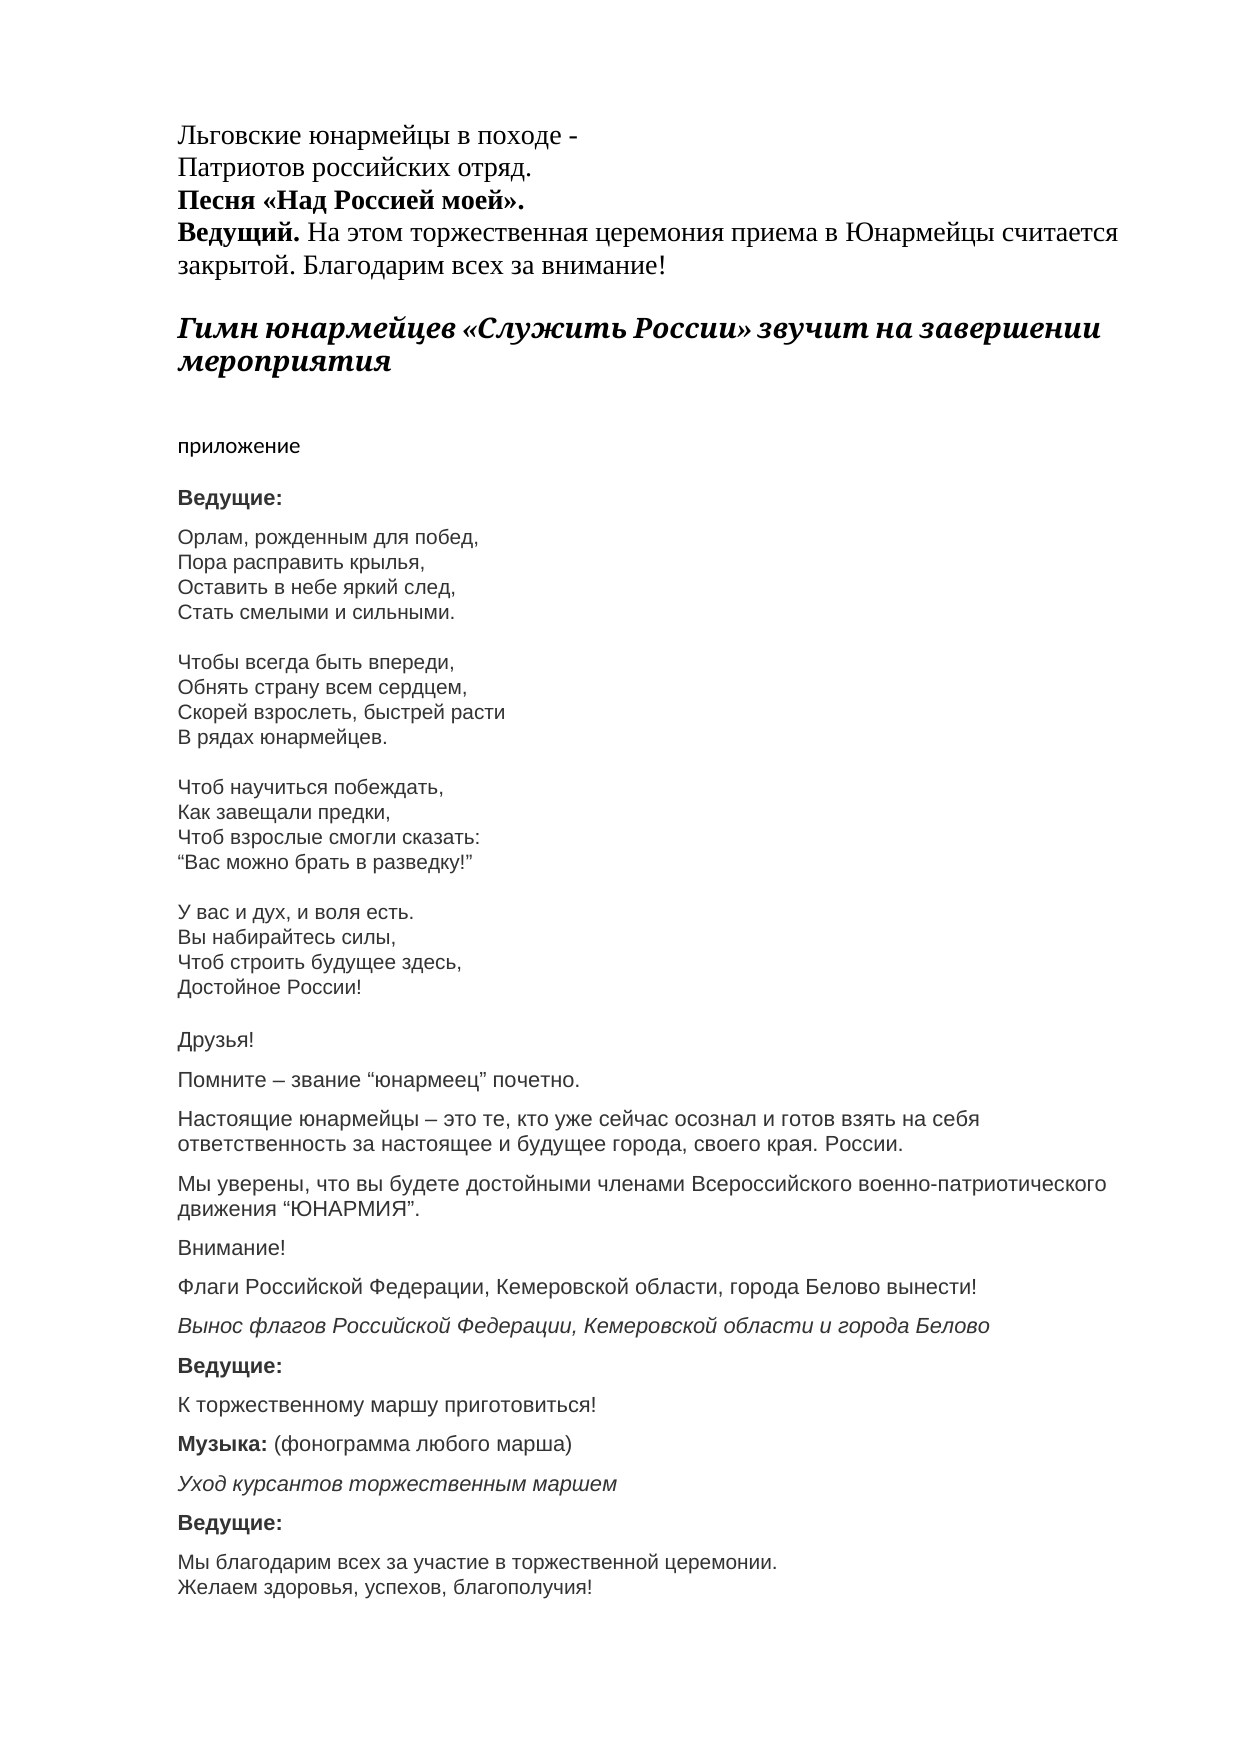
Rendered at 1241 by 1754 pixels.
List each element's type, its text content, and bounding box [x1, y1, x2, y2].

text Ведущий. На этом торжественная церемония приема в Юнармейцы считается закрытой. Благодарим всех за внимание! Гимн юнармейцев «Служить России» звучит на завершении мероприятия [177, 215, 1152, 378]
text Помните – звание “юнармеец” почетно. [177, 1067, 1152, 1092]
text У вас и дух, и воля есть. Вы набирайтесь силы, Чтоб строить будущее здесь, Достойное России! [177, 899, 1152, 1027]
text Мы уверены, что вы будете достойными членами Всероссийского военно-патриотического движения “ЮНАРМИЯ”. [177, 1170, 1152, 1221]
text Орлам, рожденным для побед, Пора расправить крылья, Оставить в небе яркий след, Стать смелыми и сильными. [177, 524, 1152, 624]
text К торжественному маршу приготовиться! [177, 1392, 1152, 1417]
text Ведущие: [177, 484, 1152, 509]
text Песня «Над Россией моей». [177, 183, 1152, 215]
text Внимание! [177, 1235, 1152, 1260]
text Вынос флагов Российской Федерации, Кемеровской области и города Белово [177, 1313, 1152, 1339]
text Мы благодарим всех за участие в торжественной церемонии. Желаем здоровья, успехов, благополучия! [177, 1549, 1152, 1599]
text приложение [177, 431, 1152, 459]
text Музыка: (фонограмма любого марша) [177, 1431, 1152, 1456]
text Ведущие: [177, 1510, 1152, 1535]
text Флаги Российской Федерации, Кемеровской области, города Белово вынести! [177, 1274, 1152, 1299]
text Чтобы всегда быть впереди, Обнять страну всем сердцем, Скорей взрослеть, быстрей расти В рядах юнармейцев. [177, 649, 1152, 749]
text Чтоб научиться побеждать, Как завещали предки, Чтоб взрослые смогли сказать: “Вас можно брать в разведку!” [177, 774, 1152, 874]
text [177, 118, 1152, 183]
text Уход курсантов торжественным маршем [177, 1471, 1152, 1496]
text Настоящие юнармейцы – это те, кто уже сейчас осознал и готов взять на себя ответственность за настоящее и будущее города, своего края. России. [177, 1106, 1152, 1156]
text Ведущие: [177, 1353, 1152, 1378]
text Друзья! [177, 1027, 1152, 1053]
